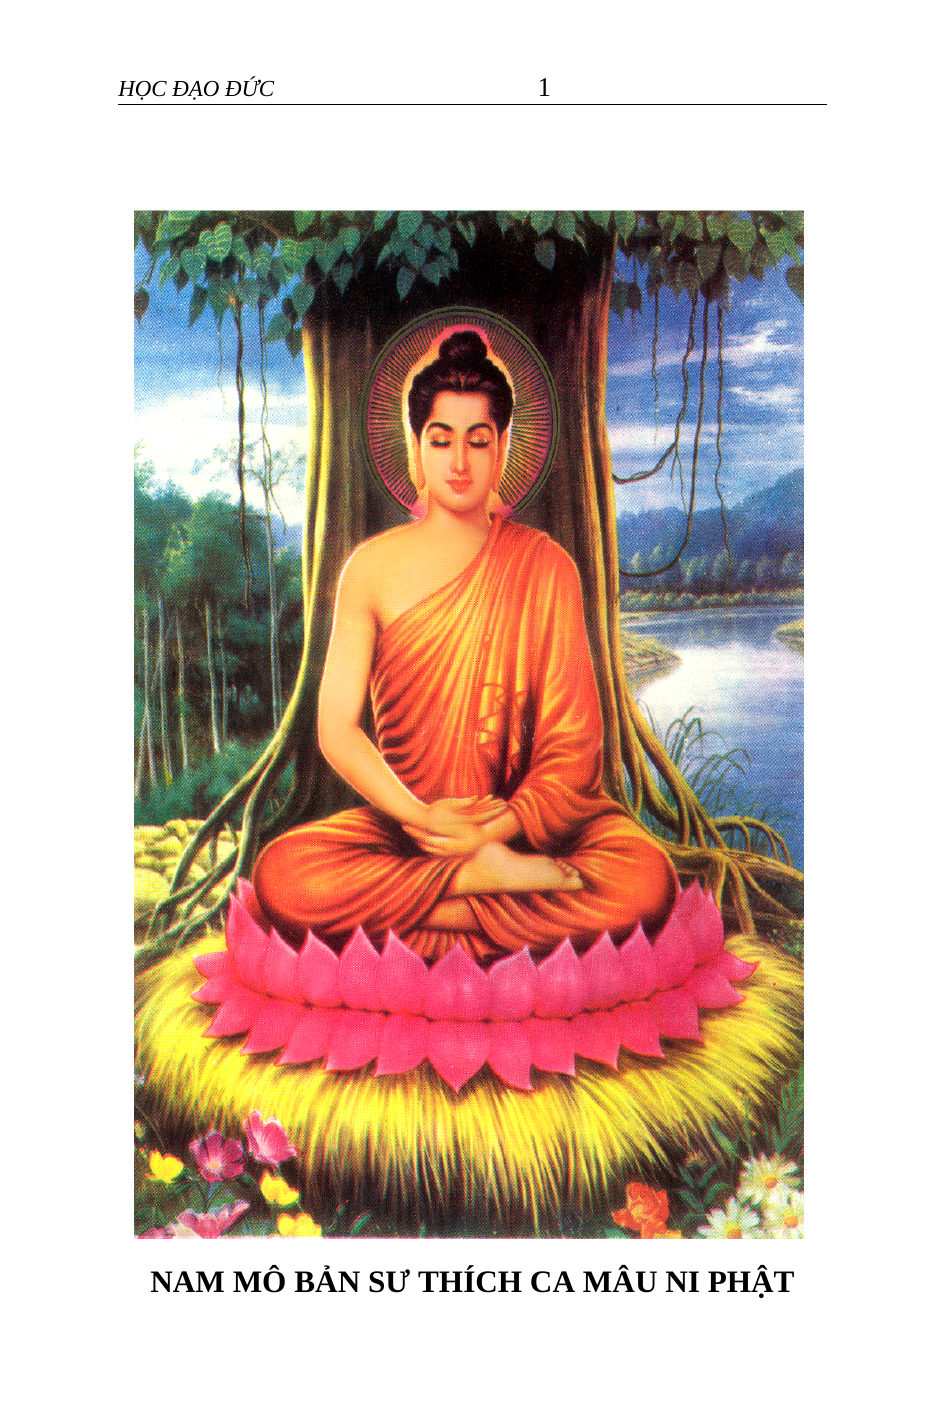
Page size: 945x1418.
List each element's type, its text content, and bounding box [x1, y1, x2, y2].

picture [119, 200, 827, 1245]
text NAM MÔ BẢN SƯ THÍCH CA MÂU NI PHẬT [118, 1263, 827, 1299]
